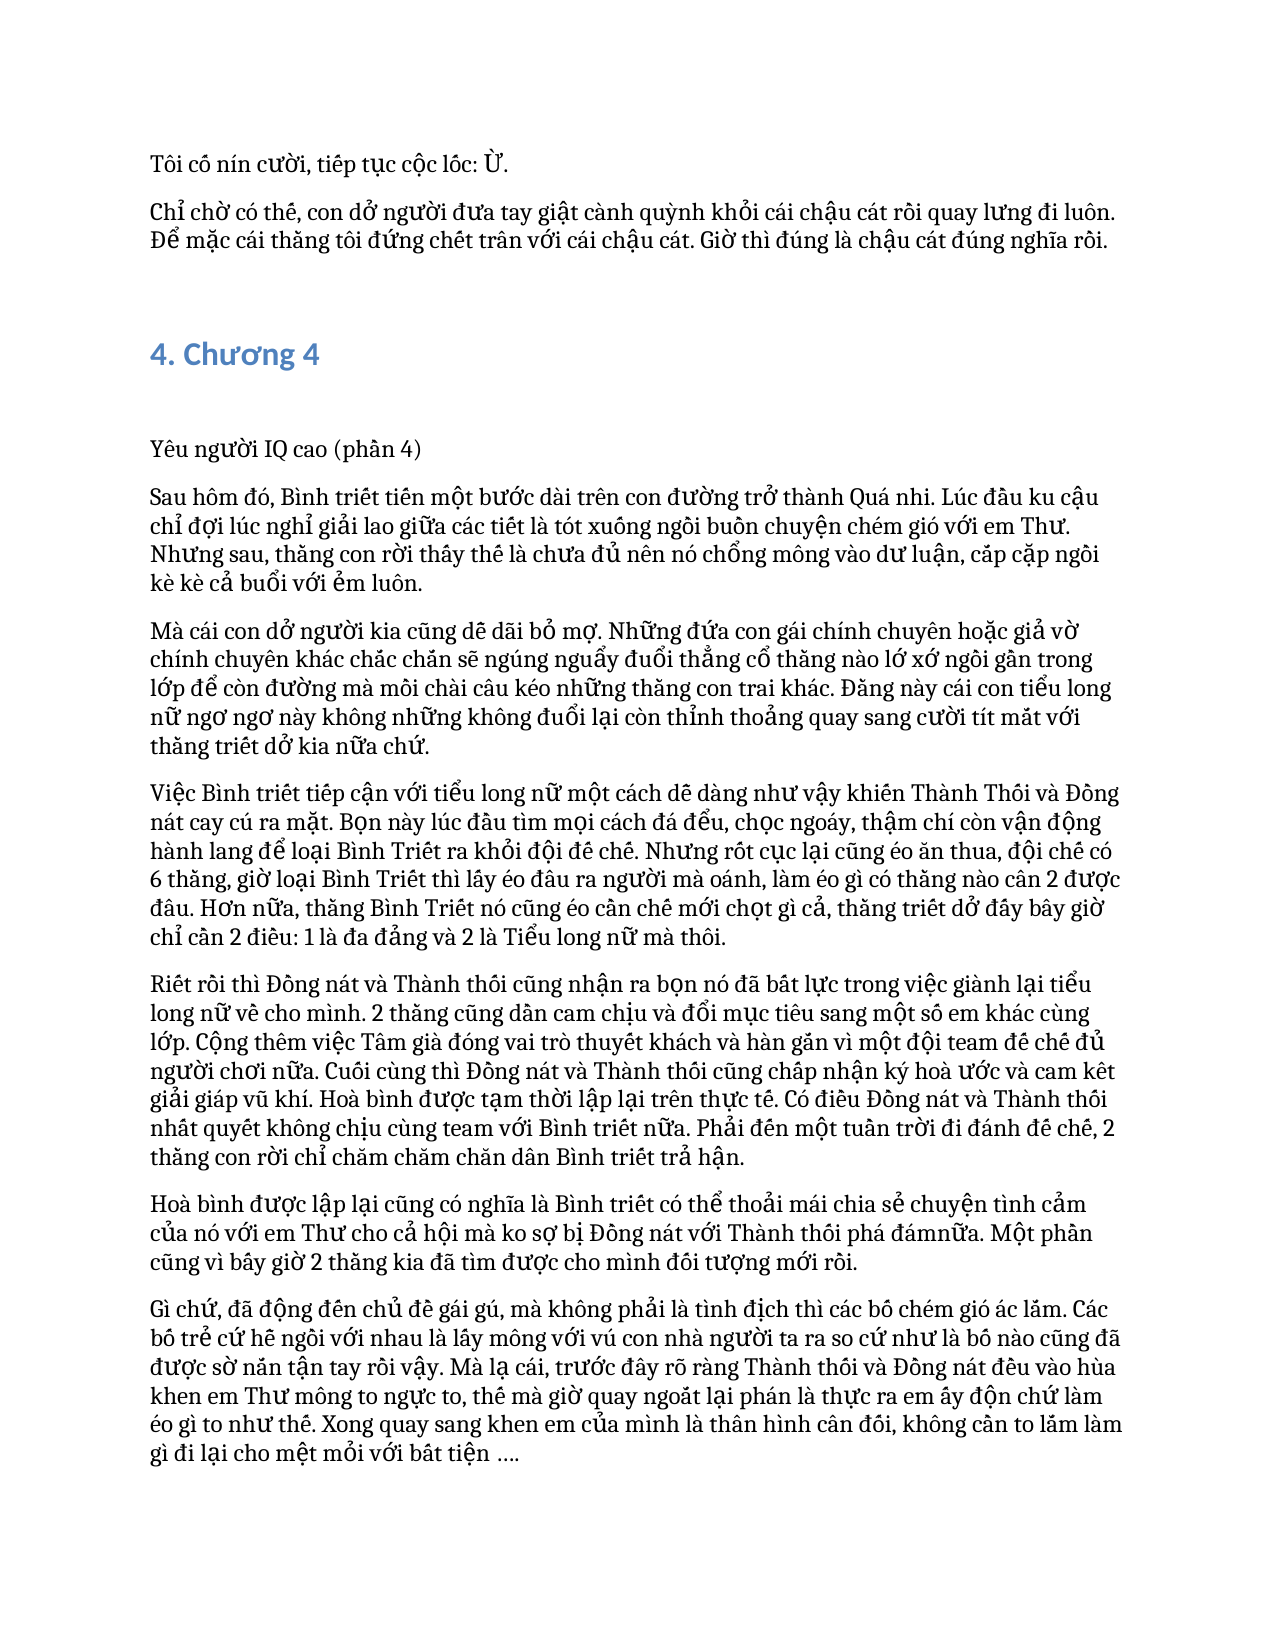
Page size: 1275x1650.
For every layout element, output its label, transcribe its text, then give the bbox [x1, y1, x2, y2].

text Yêu người IQ cao (phần 4) [150, 378, 1125, 464]
text Mà cái con dở người kia cũng dễ dãi bỏ mợ. Những đứa con gái chính chuyên hoặc giả vờ chính chuyên khác chắc chắn sẽ ngúng nguẩy đuổi thẳng cổ thằng nào lớ xớ ngồi gần trong lớp để còn đường mà mồi chài câu kéo những thằng con trai khác. Đằng này cái con tiểu long nữ ngơ ngơ này không những không đuổi lại còn thỉnh thoảng quay sang cười tít mắt với thằng triết dở kia nữa chứ. [150, 617, 1125, 760]
text Tôi cố nín cười, tiếp tục cộc lốc: Ừ. [150, 150, 1125, 179]
text Hoà bình được lập lại cũng có nghĩa là Bình triết có thể thoải mái chia sẻ chuyện tình cảm của nó với em Thư cho cả hội mà ko sợ bị Đồng nát với Thành thối phá đámnữa. Một phần cũng vì bấy giờ 2 thằng kia đã tìm được cho mình đối tượng mới rồi. [150, 1190, 1125, 1277]
text Riết rồi thì Đồng nát và Thành thối cũng nhận ra bọn nó đã bất lực trong việc giành lại tiểu long nữ về cho mình. 2 thằng cũng dần cam chịu và đổi mục tiêu sang một số em khác cùng lớp. Cộng thêm việc Tâm già đóng vai trò thuyết khách và hàn gắn vì một đội team đế chế đủ người chơi nữa. Cuối cùng thì Đồng nát và Thành thối cũng chấp nhận ký hoà ước và cam kêt giải giáp vũ khí. Hoà bình được tạm thời lập lại trên thực tế. Có điều Đồng nát và Thành thối nhất quyết không chịu cùng team với Bình triết nữa. Phải đến một tuần trời đi đánh đế chế, 2 thằng con rời chỉ chăm chăm chăn dân Bình triết trả hận. [150, 970, 1125, 1172]
text Sau hôm đó, Bình triết tiến một bước dài trên con đường trở thành Quá nhi. Lúc đầu ku cậu chỉ đợi lúc nghỉ giải lao giữa các tiết là tót xuống ngồi buồn chuyện chém gió với em Thư. Nhưng sau, thằng con rời thấy thế là chưa đủ nên nó chổng mông vào dư luận, cắp cặp ngồi kè kè cả buổi với ẻm luôn. [150, 483, 1125, 598]
text Việc Bình triết tiếp cận với tiểu long nữ một cách dễ dàng như vậy khiến Thành Thối và Đồng nát cay cú ra mặt. Bọn này lúc đầu tìm mọi cách đá đểu, chọc ngoáy, thậm chí còn vận động hành lang để loại Bình Triết ra khỏi đội đế chế. Nhưng rốt cục lại cũng éo ăn thua, đội chế có 6 thằng, giờ loại Bình Triết thì lấy éo đâu ra người mà oánh, làm éo gì có thằng nào cân 2 được đâu. Hơn nữa, thằng Bình Triết nó cũng éo cần chế mới chọt gì cả, thằng triết dở đấy bây giờ chỉ cần 2 điều: 1 là đa đảng và 2 là Tiểu long nữ mà thôi. [150, 779, 1125, 952]
subtitle 4. Chương 4 [150, 333, 1125, 374]
text Gì chứ, đã động đến chủ đề gái gú, mà không phải là tình địch thì các bố chém gió ác lắm. Các bố trẻ cứ hễ ngồi với nhau là lấy mông với vú con nhà người ta ra so cứ như là bố nào cũng đã được sờ nắn tận tay rồi vậy. Mà lạ cái, trước đây rõ ràng Thành thối và Đồng nát đều vào hùa khen em Thư mông to ngực to, thế mà giờ quay ngoắt lại phán là thực ra em ấy độn chứ làm éo gì to như thế. Xong quay sang khen em của mình là thân hình cân đối, không cần to lắm làm gì đi lại cho mệt mỏi với bất tiện …. [150, 1295, 1125, 1468]
text Chỉ chờ có thế, con dở người đưa tay giật cành quỳnh khỏi cái chậu cát rồi quay lưng đi luôn. Để mặc cái thằng tôi đứng chết trân với cái chậu cát. Giờ thì đúng là chậu cát đúng nghĩa rồi. [150, 197, 1125, 312]
